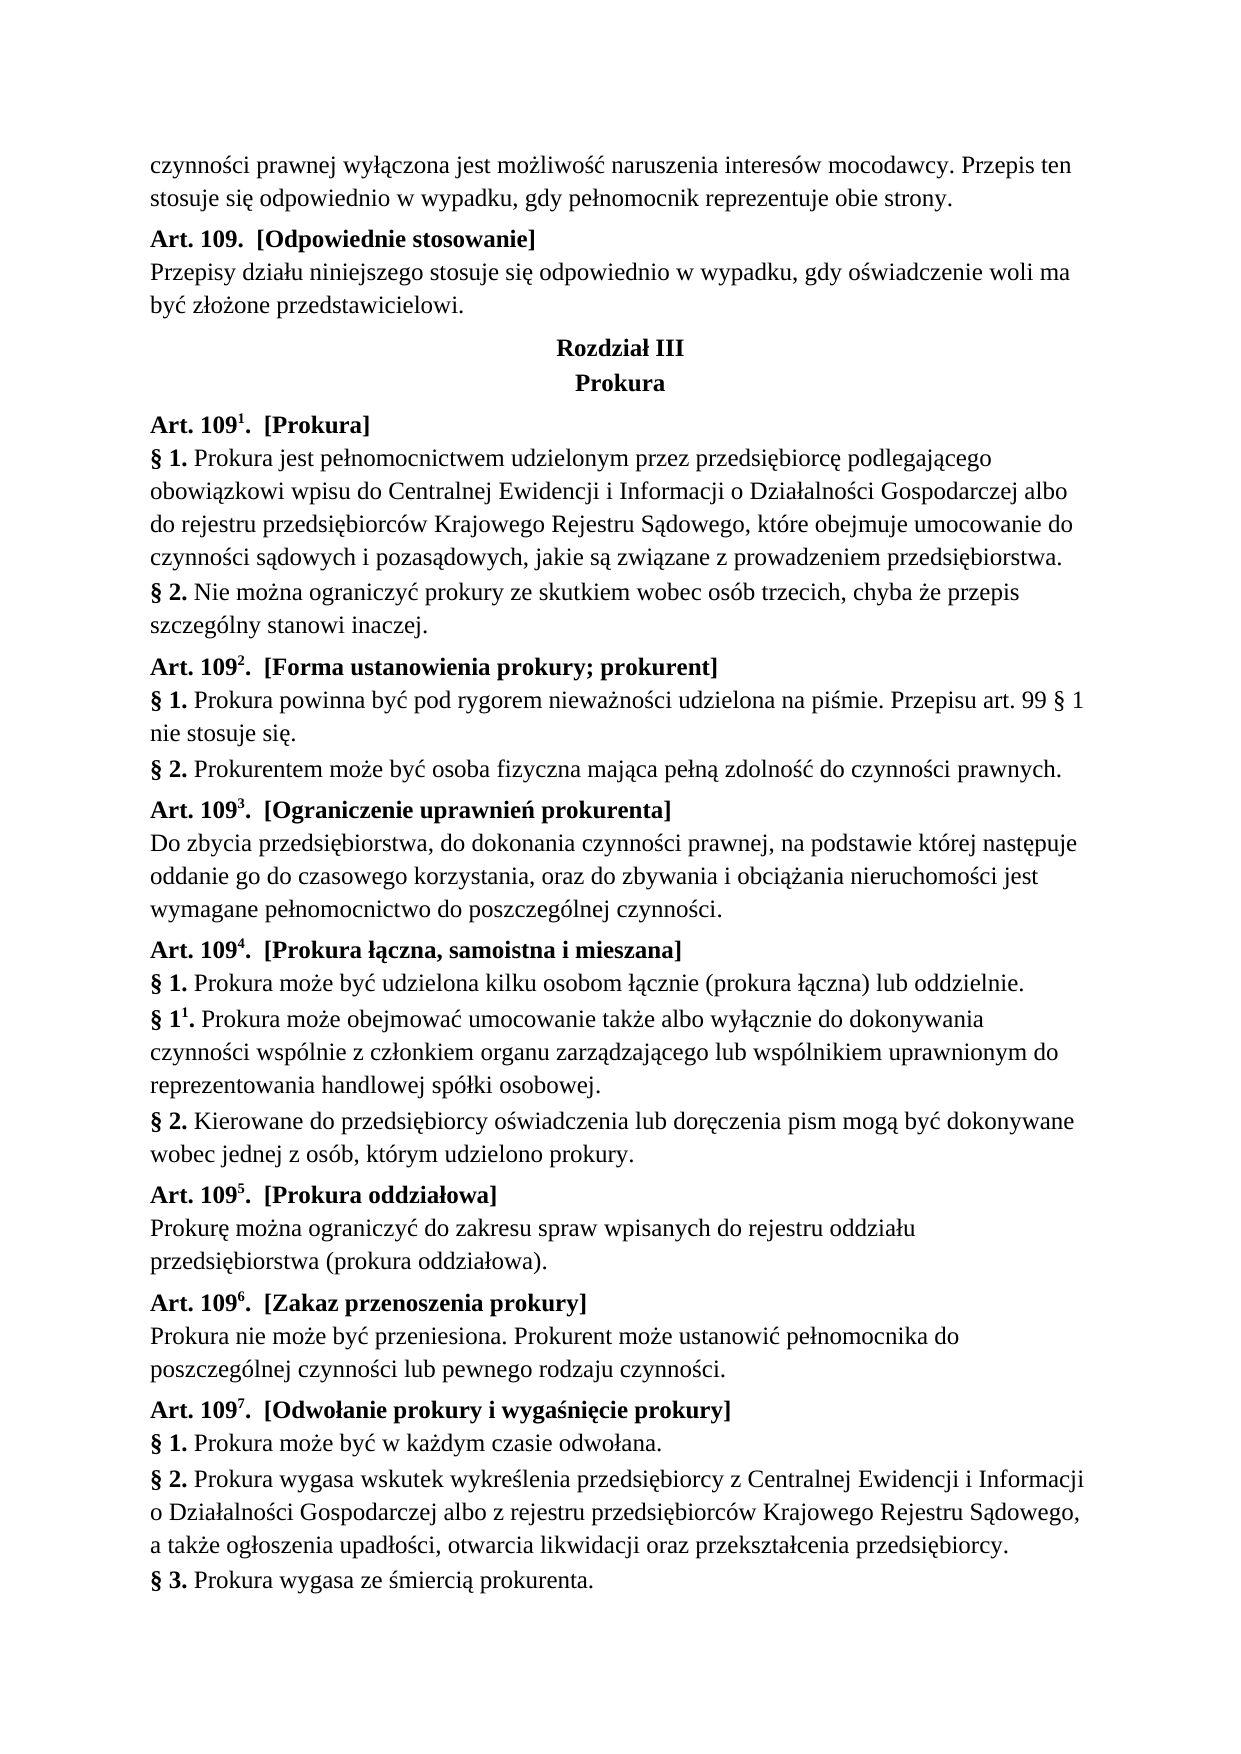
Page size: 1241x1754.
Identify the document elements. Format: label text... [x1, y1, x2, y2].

text Art. 1094. [Prokura łączna, samoistna i mieszana] [150, 935, 1090, 964]
text Rozdział III [150, 333, 1090, 361]
text Art. 1096. [Zakaz przenoszenia prokury] [150, 1288, 1090, 1316]
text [150, 150, 1090, 212]
text Art. 1091. [Prokura] [150, 410, 1090, 438]
text Art. 1092. [Forma ustanowienia prokury; prokurent] [150, 652, 1090, 681]
text Do zbycia przedsiębiorstwa, do dokonania czynności prawnej, na podstawie której następuje oddanie go do czasowego korzystania, oraz do zbywania i obciążania nieruchomości jest wymagane pełnomocnictwo do poszczególnej czynności. [150, 828, 1090, 923]
text § 1. Prokura powinna być pod rygorem nieważności udzielona na piśmie. Przepisu art. 99 § 1 nie stosuje się. [150, 685, 1090, 747]
text Przepisy działu niniejszego stosuje się odpowiednio w wypadku, gdy oświadczenie woli ma być złożone przedstawicielowi. [150, 257, 1090, 319]
text Art. 1095. [Prokura oddziałowa] [150, 1180, 1090, 1209]
text § 2. Nie można ograniczyć prokury ze skutkiem wobec osób trzecich, chyba że przepis szczególny stanowi inaczej. [150, 577, 1090, 639]
text Art. 1097. [Odwołanie prokury i wygaśnięcie prokury] [150, 1395, 1090, 1424]
text Prokura [150, 368, 1090, 397]
text Art. 109. [Odpowiednie stosowanie] [150, 224, 1090, 253]
text § 1. Prokura może być w każdym czasie odwołana. [150, 1428, 1090, 1457]
text § 11. Prokura może obejmować umocowanie także albo wyłącznie do dokonywania czynności wspólnie z członkiem organu zarządzającego lub wspólnikiem uprawnionym do reprezentowania handlowej spółki osobowej. [150, 1004, 1090, 1099]
text § 2. Prokura wygasa wskutek wykreślenia przedsiębiorcy z Centralnej Ewidencji i Informacji o Działalności Gospodarczej albo z rejestru przedsiębiorców Krajowego Rejestru Sądowego, a także ogłoszenia upadłości, otwarcia likwidacji oraz przekształcenia przedsiębiorcy. [150, 1464, 1090, 1559]
text § 3. Prokura wygasa ze śmiercią prokurenta. [150, 1566, 1090, 1594]
text Prokura nie może być przeniesiona. Prokurent może ustanowić pełnomocnika do poszczególnej czynności lub pewnego rodzaju czynności. [150, 1321, 1090, 1382]
text § 2. Prokurentem może być osoba fizyczna mająca pełną zdolność do czynności prawnych. [150, 754, 1090, 782]
text Prokurę można ograniczyć do zakresu spraw wpisanych do rejestru oddziału przedsiębiorstwa (prokura oddziałowa). [150, 1213, 1090, 1275]
text § 1. Prokura jest pełnomocnictwem udzielonym przez przedsiębiorcę podlegającego obowiązkowi wpisu do Centralnej Ewidencji i Informacji o Działalności Gospodarczej albo do rejestru przedsiębiorców Krajowego Rejestru Sądowego, które obejmuje umocowanie do czynności sądowych i pozasądowych, jakie są związane z prowadzeniem przedsiębiorstwa. [150, 443, 1090, 571]
text § 2. Kierowane do przedsiębiorcy oświadczenia lub doręczenia pism mogą być dokonywane wobec jednej z osób, którym udzielono prokury. [150, 1106, 1090, 1168]
text Art. 1093. [Ograniczenie uprawnień prokurenta] [150, 795, 1090, 824]
text § 1. Prokura może być udzielona kilku osobom łącznie (prokura łączna) lub oddzielnie. [150, 968, 1090, 997]
